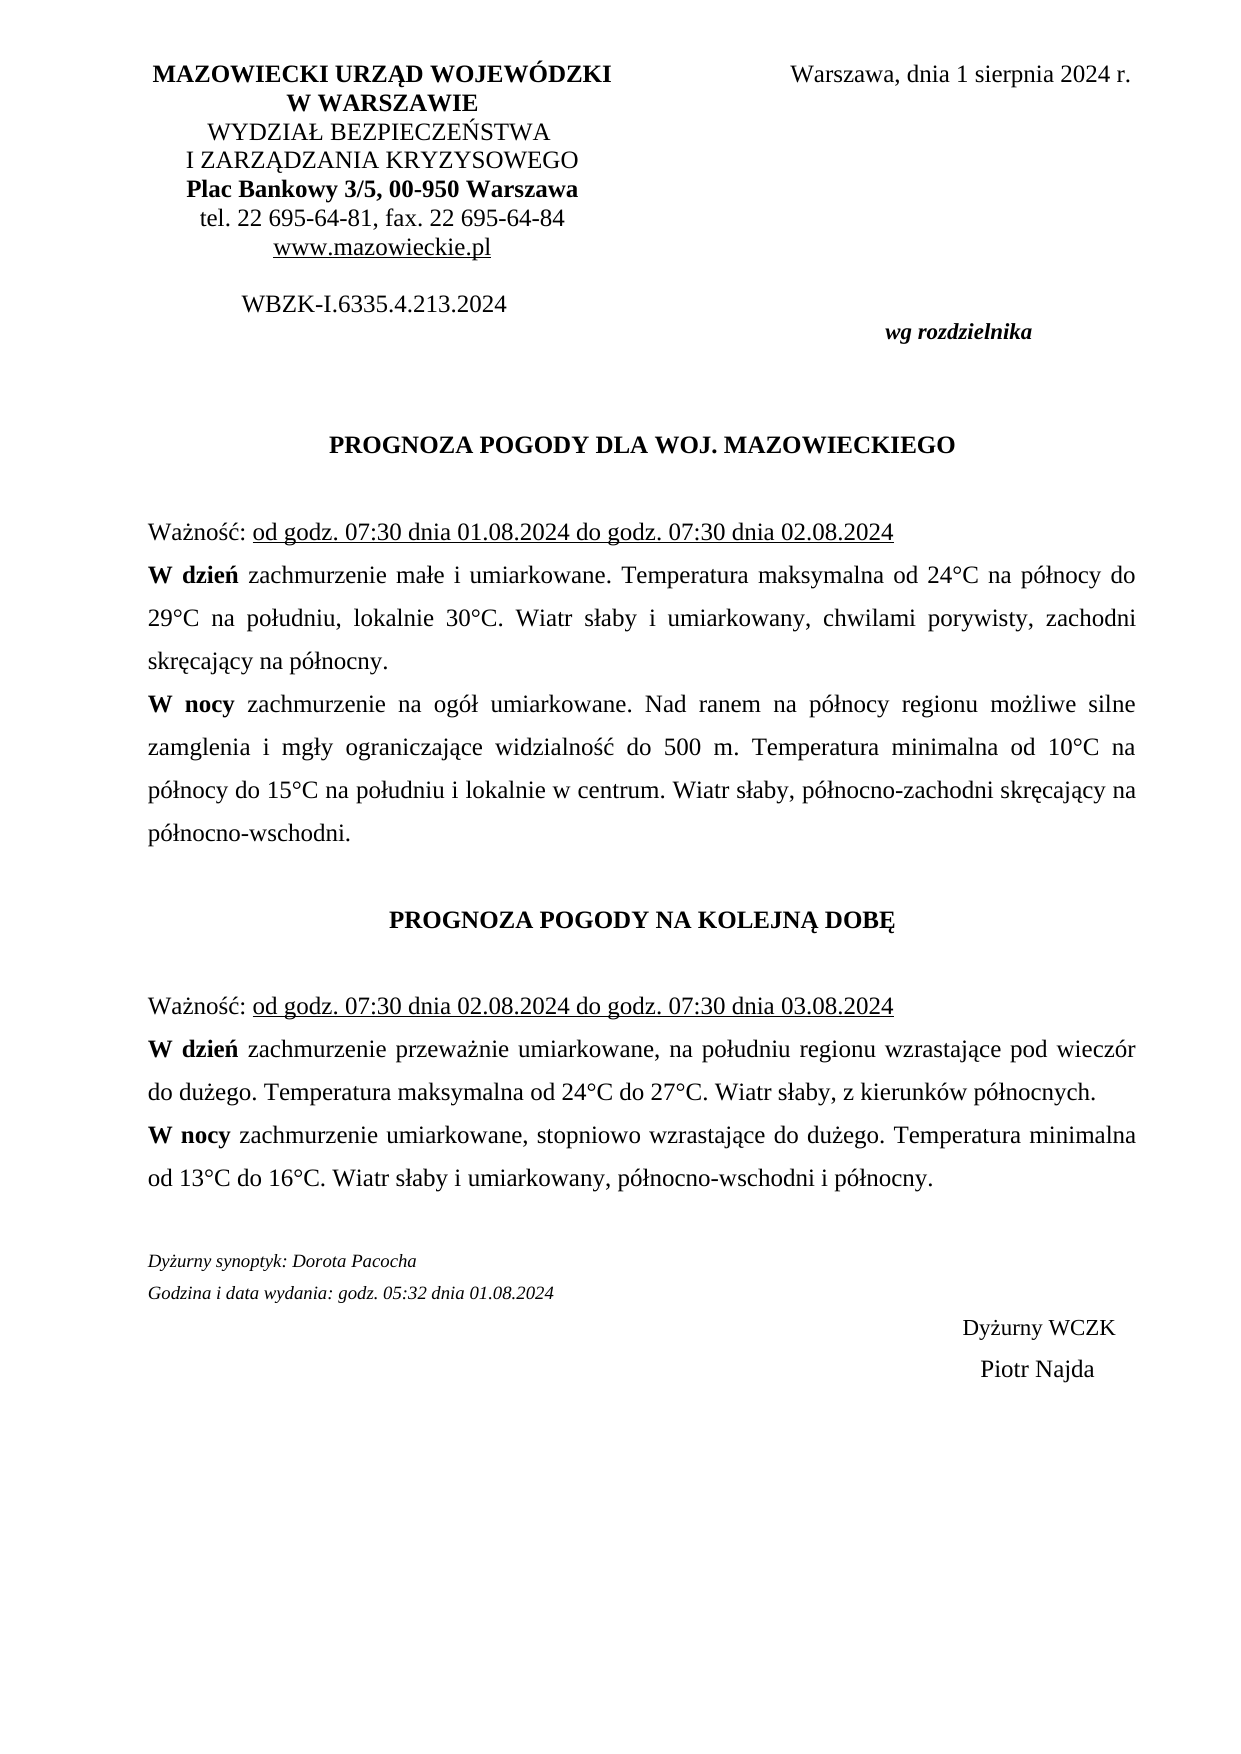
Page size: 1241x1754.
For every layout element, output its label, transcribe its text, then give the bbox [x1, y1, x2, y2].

text Warszawa, dnia 1 sierpnia 2024 r. [148, 59, 1137, 88]
text W nocy zachmurzenie na ogół umiarkowane. Nad ranem na północy regionu możliwe silne zamglenia i mgły ograniczające widzialność do 500 m. Temperatura minimalna od 10°C na północy do 15°C na południu i lokalnie w centrum. Wiatr słaby, północno-zachodni skręcający na północno-wschodni. [148, 689, 1137, 847]
text Dyżurny WCZK [148, 1314, 1137, 1341]
text W dzień zachmurzenie małe i umiarkowane. Temperatura maksymalna od 24°C na północy do 29°C na południu, lokalnie 30°C. Wiatr słaby i umiarkowany, chwilami porywisty, zachodni skręcający na północny. [148, 560, 1137, 675]
text PROGNOZA POGODY NA KOLEJNĄ DOBĘ [148, 905, 1137, 933]
text Ważność: od godz. 07:30 dnia 02.08.2024 do godz. 07:30 dnia 03.08.2024 [148, 991, 1137, 1020]
text wg rozdzielnika [148, 318, 1137, 344]
text Godzina i data wydania: godz. 05:32 dnia 01.08.2024 [148, 1282, 1137, 1304]
text PROGNOZA POGODY DLA WOJ. MAZOWIECKIEGO [148, 430, 1137, 459]
text Ważność: od godz. 07:30 dnia 01.08.2024 do godz. 07:30 dnia 02.08.2024 [148, 517, 1137, 545]
text W dzień zachmurzenie przeważnie umiarkowane, na południu regionu wzrastające pod wieczór do dużego. Temperatura maksymalna od 24°C do 27°C. Wiatr słaby, z kierunków północnych. [148, 1034, 1137, 1106]
text Piotr Najda [148, 1354, 1137, 1383]
text Dyżurny synoptyk: Dorota Pacocha [148, 1250, 1137, 1271]
text W nocy zachmurzenie umiarkowane, stopniowo wzrastające do dużego. Temperatura minimalna od 13°C do 16°C. Wiatr słaby i umiarkowany, północno-wschodni i północny. [148, 1120, 1137, 1192]
text WBZK-I.6335.4.213.2024 [148, 289, 1137, 318]
